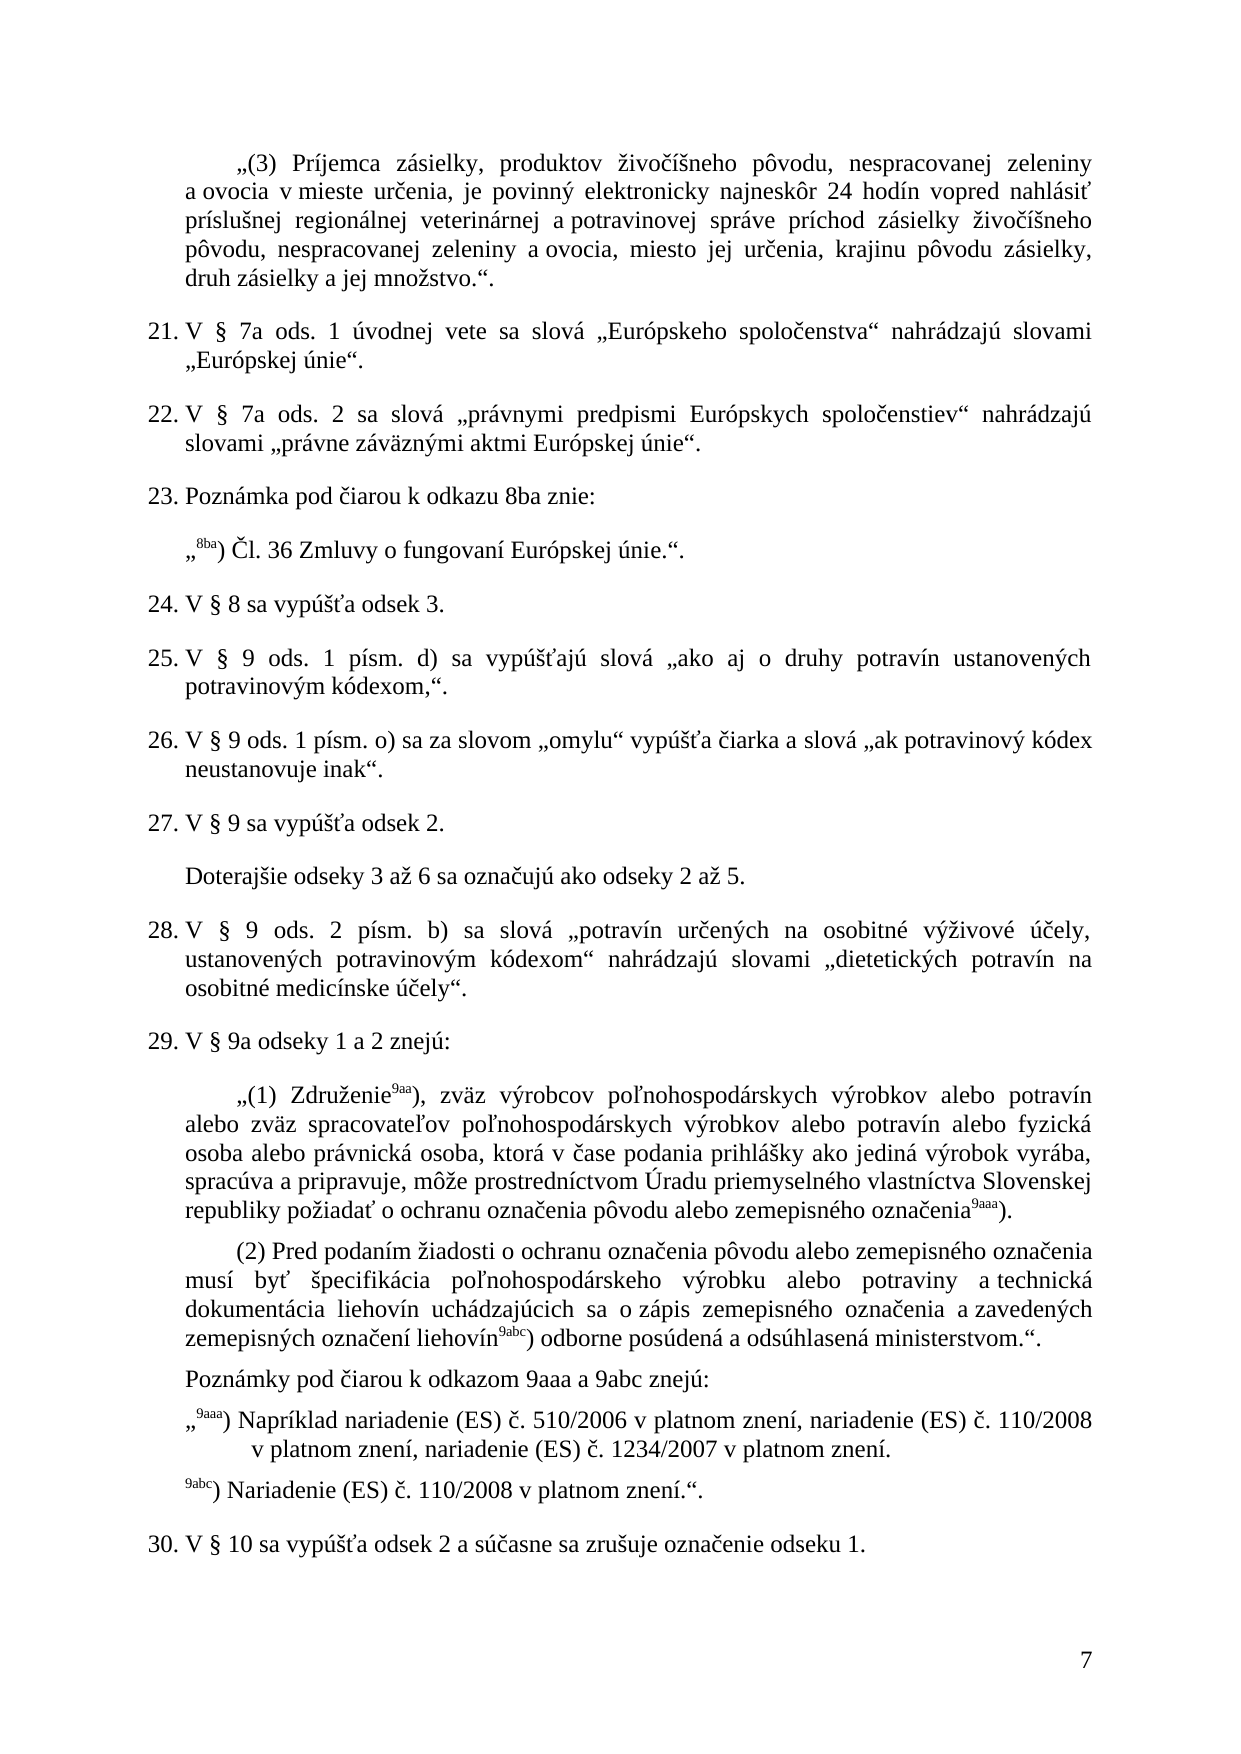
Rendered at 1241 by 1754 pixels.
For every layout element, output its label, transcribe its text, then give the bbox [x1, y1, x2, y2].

list V § 9 ods. 1 písm. d) sa vypúšťajú slová „ako aj o druhy potravín ustanovených potravinovým kódexom,“. [148, 643, 1093, 700]
text (2) Pred podaním žiadosti o ochranu označenia pôvodu alebo zemepisného označenia musí byť špecifikácia poľnohospodárskeho výrobku alebo potraviny a technická dokumentácia liehovín uchádzajúcich sa o zápis zemepisného označenia a zavedených zemepisných označení liehovín9abc) odborne posúdená a odsúhlasená ministerstvom.“. [185, 1236, 1093, 1351]
text „(3) Príjemca zásielky, produktov živočíšneho pôvodu, nespracovanej zeleniny a ovocia v mieste určenia, je povinný elektronicky najneskôr 24 hodín vopred nahlásiť príslušnej regionálnej veterinárnej a potravinovej správe príchod zásielky živočíšneho pôvodu, nespracovanej zeleniny a ovocia, miesto jej určenia, krajinu pôvodu zásielky, druh zásielky a jej množstvo.“. [185, 148, 1093, 291]
list V § 9a odseky 1 a 2 znejú: [148, 1026, 1093, 1055]
text „(1) Združenie9aa), zväz výrobcov poľnohospodárskych výrobkov alebo potravín alebo zväz spracovateľov poľnohospodárskych výrobkov alebo potravín alebo fyzická osoba alebo právnická osoba, ktorá v čase podania prihlášky ako jediná výrobok vyrába, spracúva a pripravuje, môže prostredníctvom Úradu priemyselného vlastníctva Slovenskej republiky požiadať o ochranu označenia pôvodu alebo zemepisného označenia9aaa). [185, 1080, 1093, 1224]
list V § 10 sa vypúšťa odsek 2 a súčasne sa zrušuje označenie odseku 1. [148, 1529, 1093, 1558]
list V § 9 ods. 2 písm. b) sa slová „potravín určených na osobitné výživové účely, ustanovených potravinovým kódexom“ nahrádzajú slovami „dietetických potravín na osobitné medicínske účely“. [148, 915, 1093, 1001]
text „9aaa) Napríklad nariadenie (ES) č. 510/2006 v platnom znení, nariadenie (ES) č. 110/2008 v platnom znení, nariadenie (ES) č. 1234/2007 v platnom znení. [185, 1405, 1093, 1463]
list Poznámka pod čiarou k odkazu 8ba znie: [148, 481, 1093, 510]
text 9abc) Nariadenie (ES) č. 110/2008 v platnom znení.“. [185, 1475, 1093, 1504]
list V § 9 sa vypúšťa odsek 2. [148, 808, 1093, 836]
list V § 9 ods. 1 písm. o) sa za slovom „omylu“ vypúšťa čiarka a slová „ak potravinový kódex neustanovuje inak“. [148, 725, 1093, 783]
text Doterajšie odseky 3 až 6 sa označujú ako odseky 2 až 5. [185, 861, 1093, 890]
list V § 8 sa vypúšťa odsek 3. [148, 589, 1093, 618]
text „8ba) Čl. 36 Zmluvy o fungovaní Európskej únie.“. [185, 535, 1093, 564]
list V § 7a ods. 2 sa slová „právnymi predpismi Európskych spoločenstiev“ nahrádzajú slovami „právne záväznými aktmi Európskej únie“. [148, 399, 1093, 456]
list V § 7a ods. 1 úvodnej vete sa slová „Európskeho spoločenstva“ nahrádzajú slovami „Európskej únie“. [148, 316, 1093, 374]
text Poznámky pod čiarou k odkazom 9aaa a 9abc znejú: [185, 1364, 1093, 1393]
